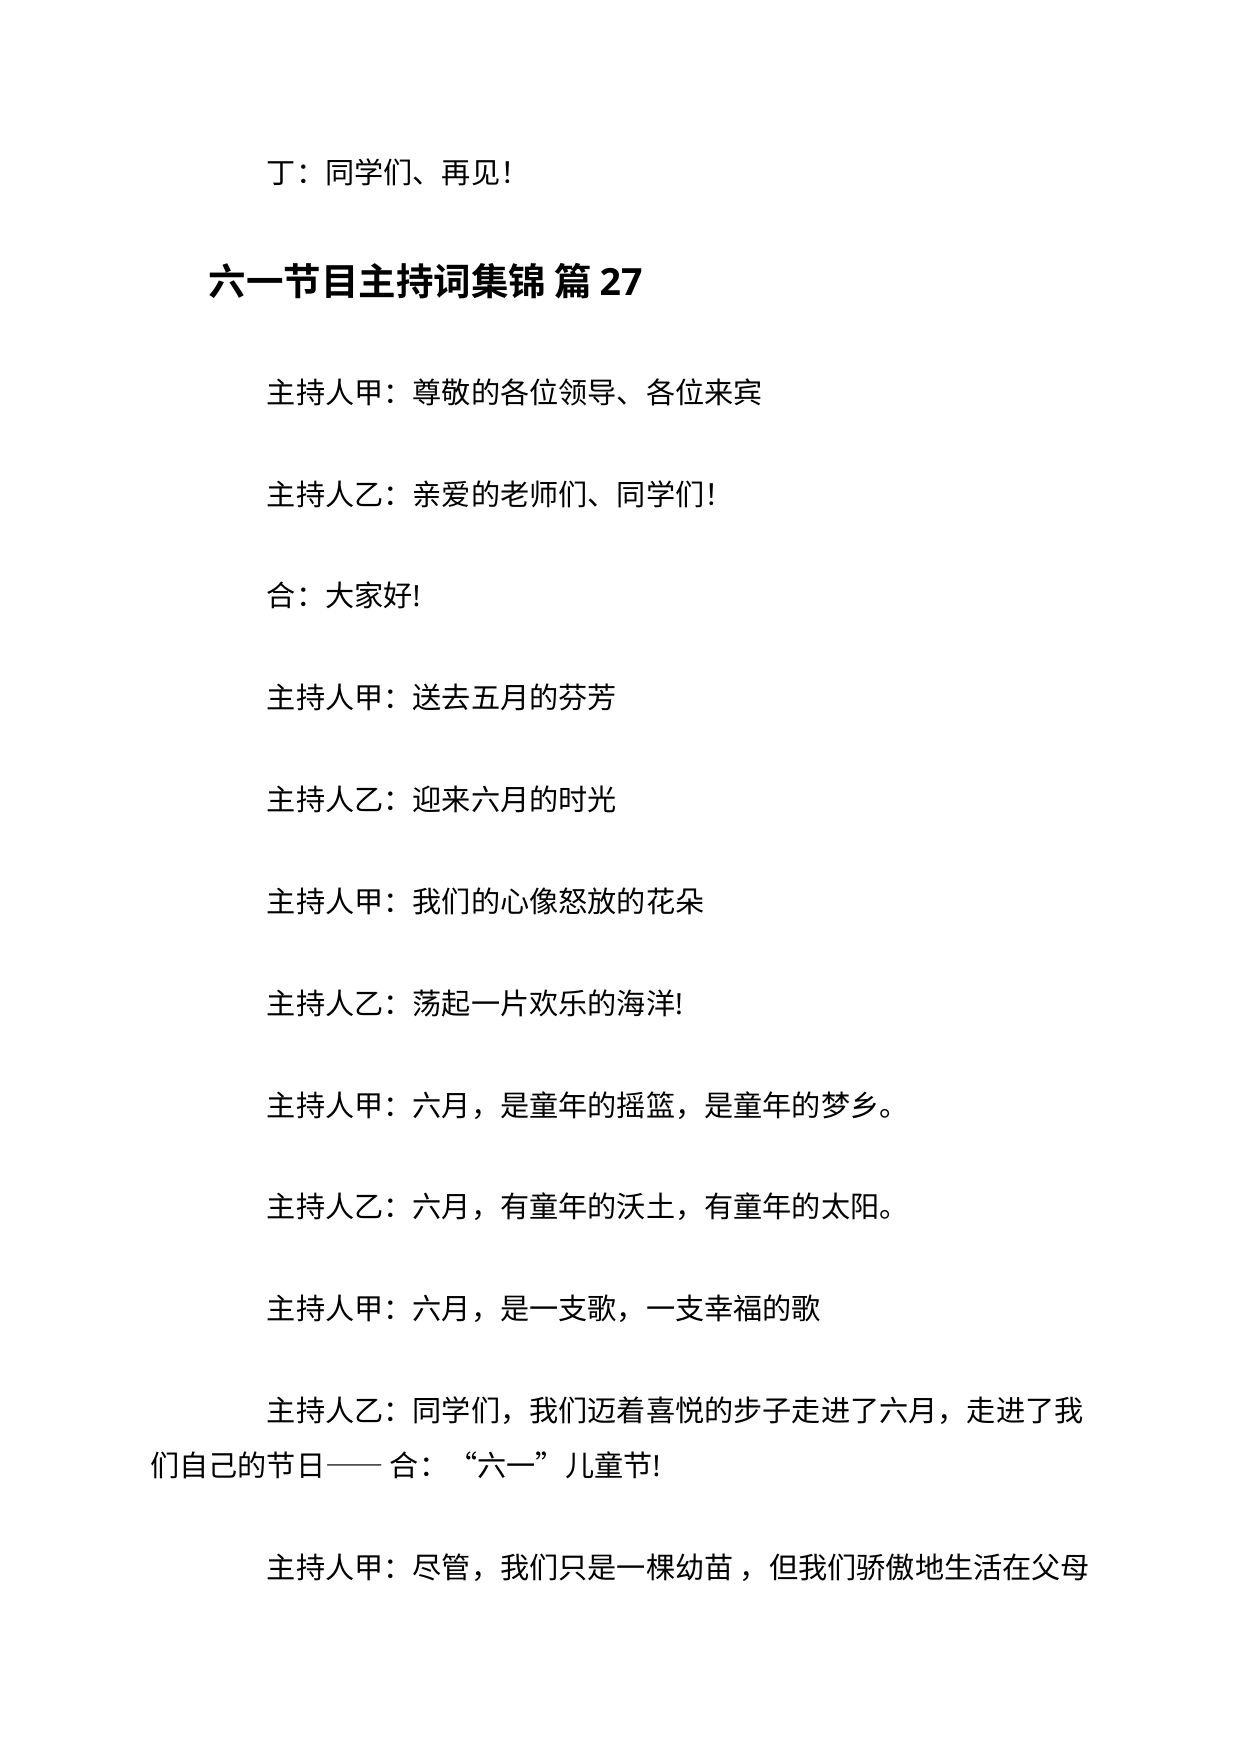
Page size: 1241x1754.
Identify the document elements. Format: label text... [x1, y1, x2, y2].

text 主持人乙：荡起一片欢乐的海洋! [150, 980, 1090, 1023]
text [150, 1544, 1090, 1587]
text 主持人甲：六月，是一支歌，一支幸福的歌 [150, 1286, 1090, 1328]
text 主持人甲：六月，是童年的摇篮，是童年的梦乡。 [150, 1082, 1090, 1124]
text 主持人乙：同学们，我们迈着喜悦的步子走进了六月，走进了我们自己的节日―― 合：“六一”儿童节! [150, 1387, 1090, 1485]
text 主持人甲：尊敬的各位领导、各位来宾 [150, 369, 1090, 412]
text 主持人乙：迎来六月的时光 [150, 777, 1090, 819]
text 主持人甲：送去五月的芬芳 [150, 675, 1090, 717]
text 主持人甲：我们的心像怒放的花朵 [150, 878, 1090, 921]
text 六一节目主持词集锦 篇27 [150, 252, 1090, 306]
text 丁：同学们、再见！ [150, 150, 1090, 192]
text 合：大家好! [150, 573, 1090, 615]
text 主持人乙：六月，有童年的沃土，有童年的太阳。 [150, 1184, 1090, 1226]
text 主持人乙：亲爱的老师们、同学们！ [150, 471, 1090, 513]
